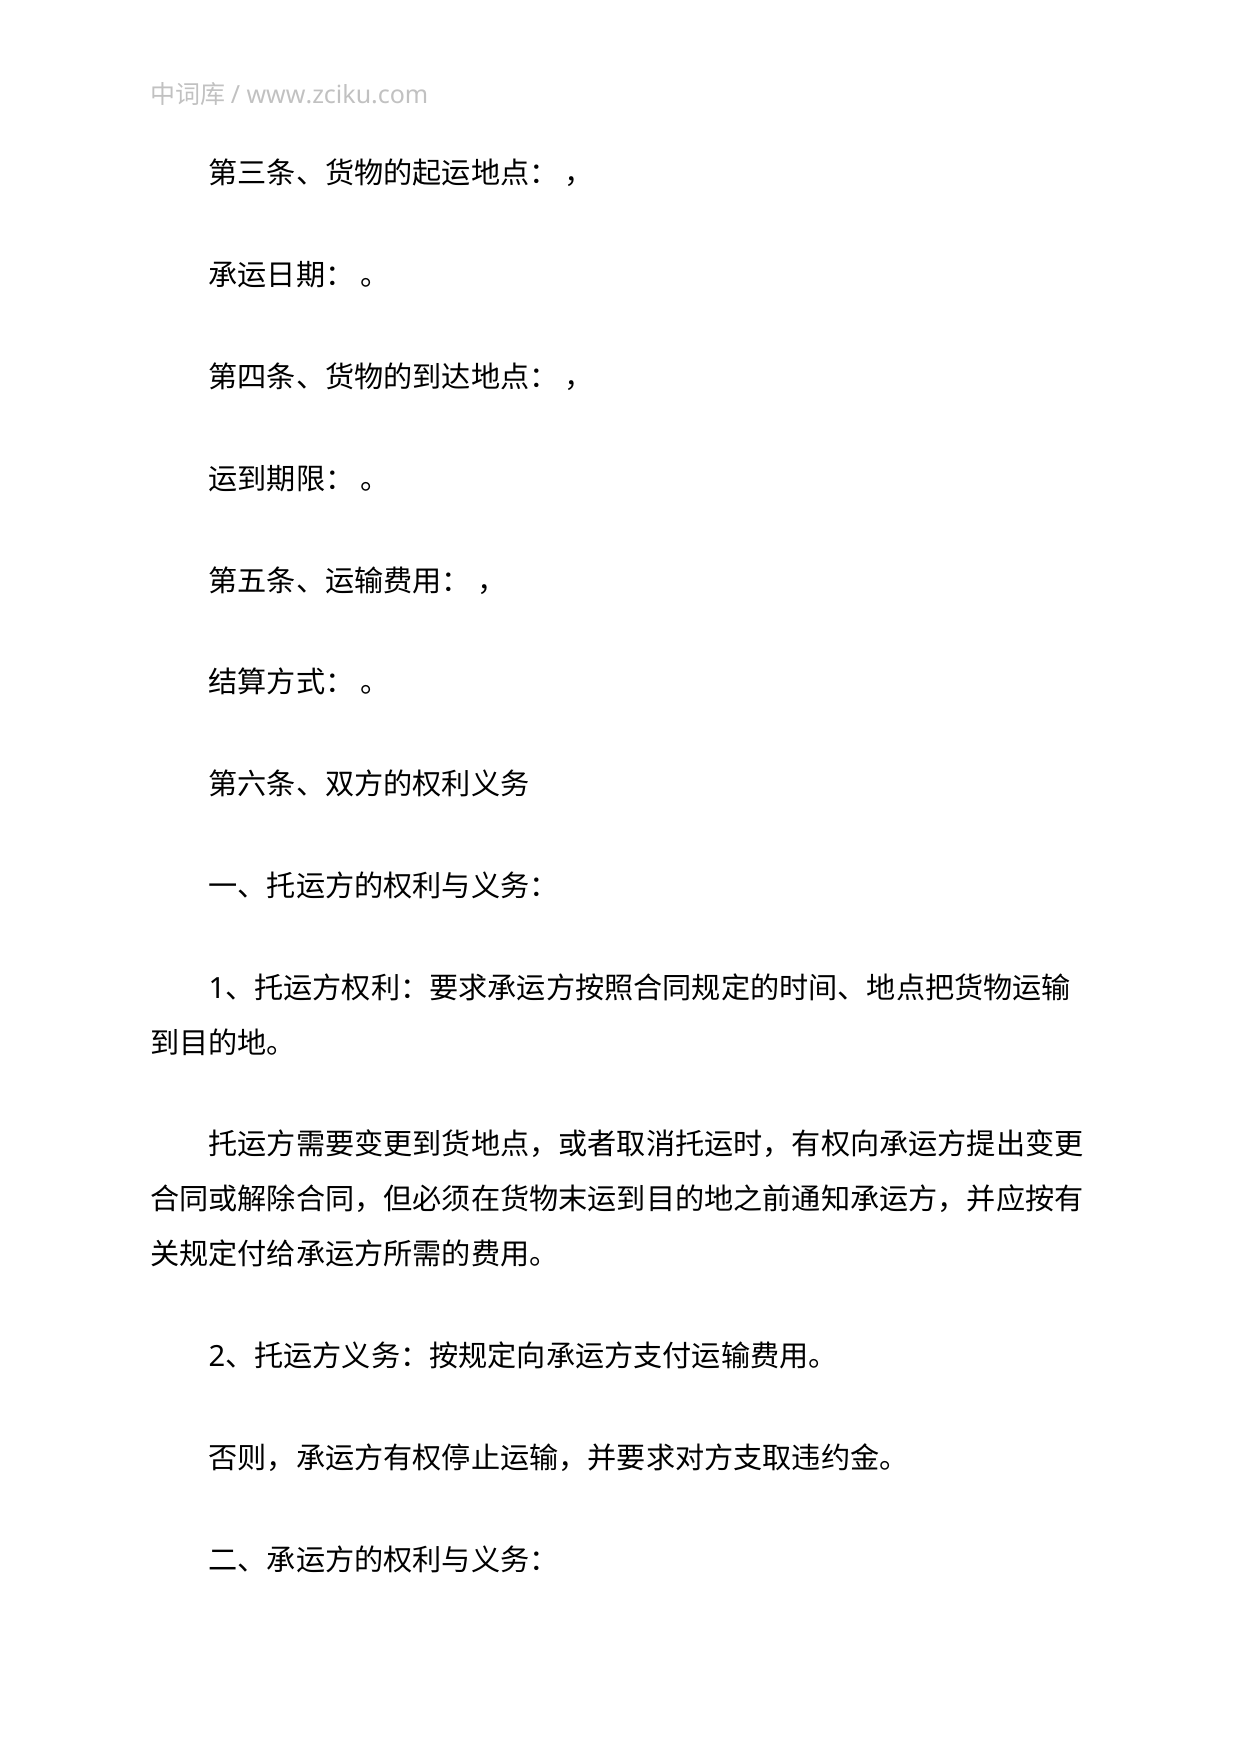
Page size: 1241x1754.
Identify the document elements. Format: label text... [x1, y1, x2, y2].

text 结算方式： 。 [150, 659, 1090, 701]
text 托运方需要变更到货地点，或者取消托运时，有权向承运方提出变更合同或解除合同，但必须在货物末运到目的地之前通知承运方，并应按有关规定付给承运方所需的费用。 [150, 1121, 1090, 1273]
text 承运日期： 。 [150, 252, 1090, 294]
text 否则，承运方有权停止运输，并要求对方支取违约金。 [150, 1434, 1090, 1477]
text 运到期限： 。 [150, 455, 1090, 498]
text 第五条、运输费用： ， [150, 557, 1090, 599]
text 第六条、双方的权利义务 [150, 761, 1090, 803]
text 1、托运方权利：要求承运方按照合同规定的时间、地点把货物运输到目的地。 [150, 964, 1090, 1061]
text 2、托运方义务：按规定向承运方支付运输费用。 [150, 1332, 1090, 1375]
text 第三条、货物的起运地点： ， [150, 150, 1090, 192]
text 二、承运方的权利与义务： [150, 1536, 1090, 1578]
text 第四条、货物的到达地点： ， [150, 353, 1090, 396]
text 一、托运方的权利与义务： [150, 862, 1090, 905]
